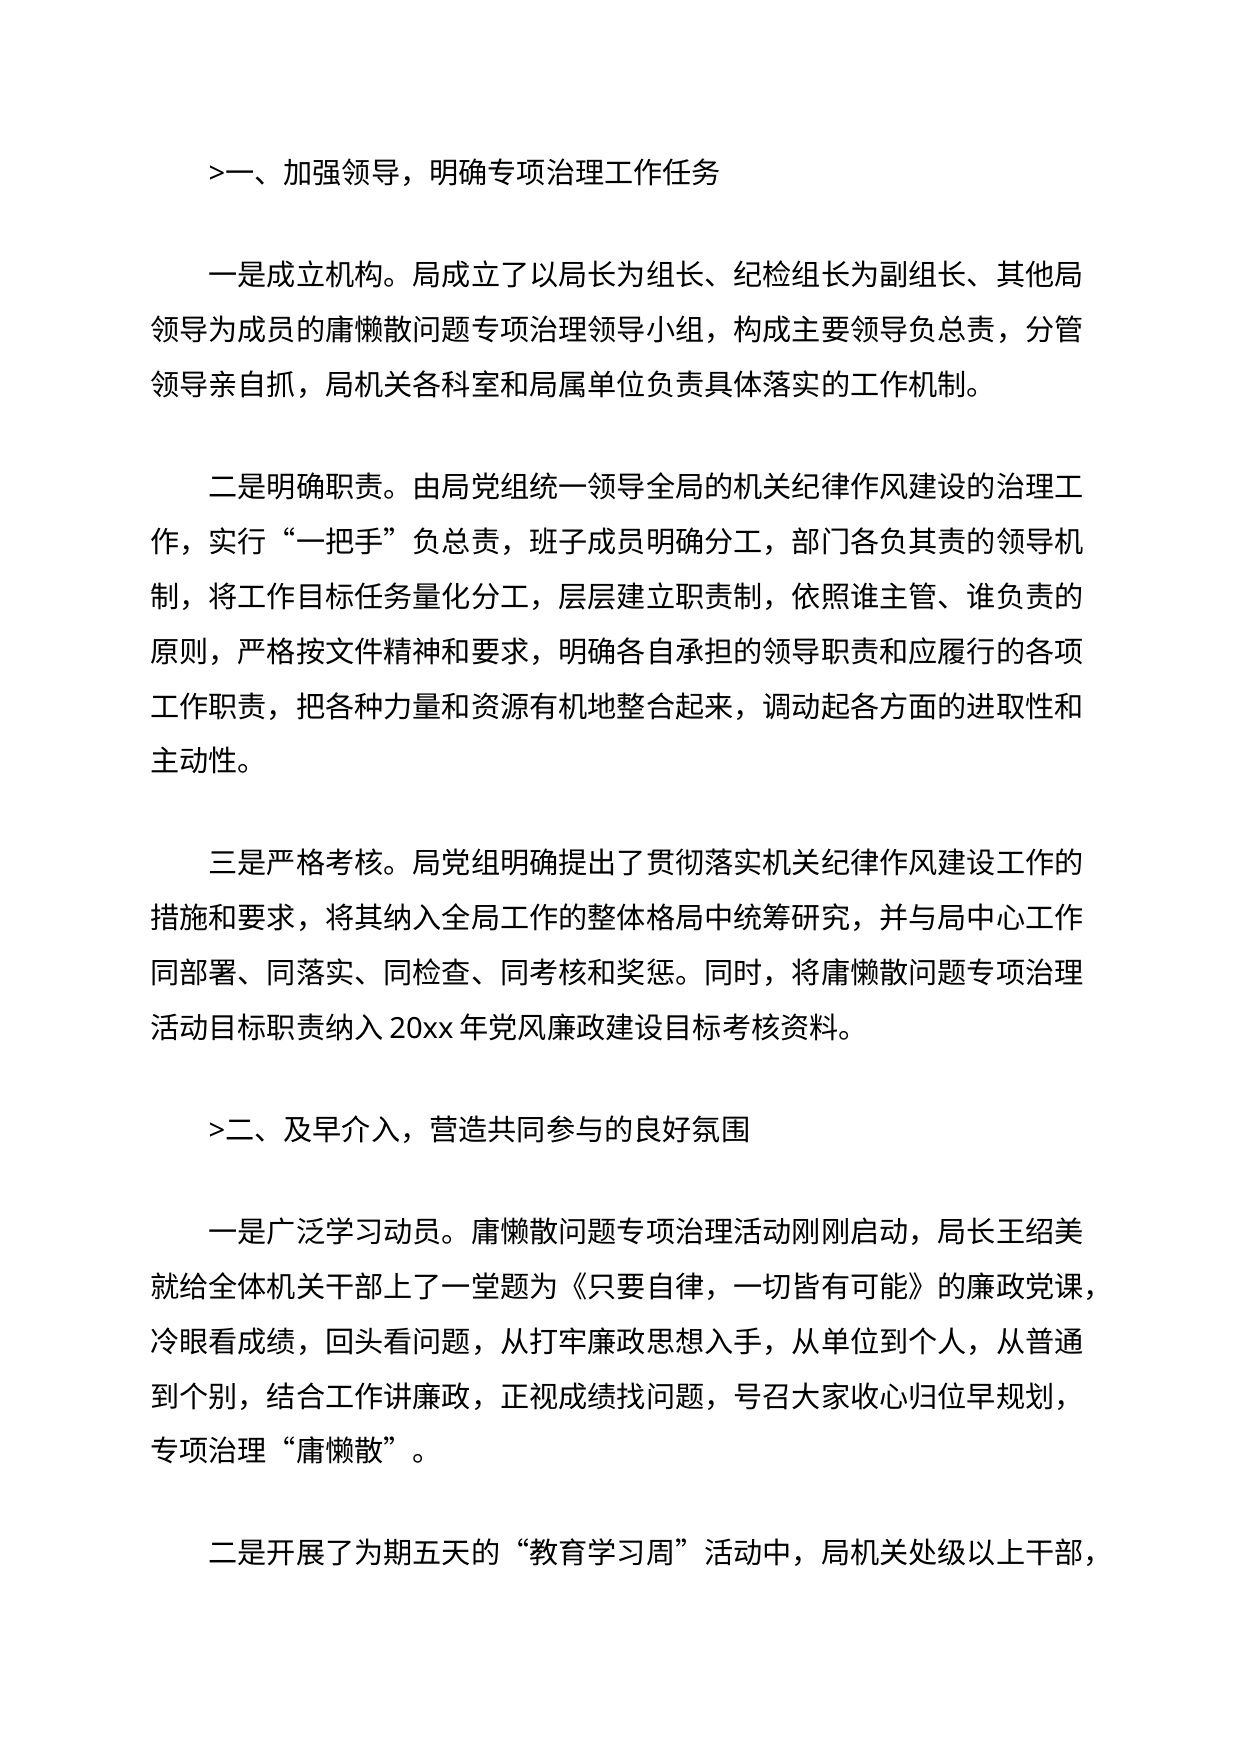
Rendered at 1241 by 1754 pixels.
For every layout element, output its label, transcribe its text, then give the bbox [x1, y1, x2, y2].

text >二、及早介入，营造共同参与的良好氛围 [150, 1106, 1090, 1149]
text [150, 1530, 1090, 1572]
text >一、加强领导，明确专项治理工作任务 [150, 150, 1090, 192]
text 一是广泛学习动员。庸懒散问题专项治理活动刚刚启动，局长王绍美就给全体机关干部上了一堂题为《只要自律，一切皆有可能》的廉政党课，冷眼看成绩，回头看问题，从打牢廉政思想入手，从单位到个人，从普通到个别，结合工作讲廉政，正视成绩找问题，号召大家收心归位早规划，专项治理“庸懒散”。 [150, 1208, 1090, 1470]
text 一是成立机构。局成立了以局长为组长、纪检组长为副组长、其他局领导为成员的庸懒散问题专项治理领导小组，构成主要领导负总责，分管领导亲自抓，局机关各科室和局属单位负责具体落实的工作机制。 [150, 252, 1090, 404]
text 二是明确职责。由局党组统一领导全局的机关纪律作风建设的治理工作，实行“一把手”负总责，班子成员明确分工，部门各负其责的领导机制，将工作目标任务量化分工，层层建立职责制，依照谁主管、谁负责的原则，严格按文件精神和要求，明确各自承担的领导职责和应履行的各项工作职责，把各种力量和资源有机地整合起来，调动起各方面的进取性和主动性。 [150, 463, 1090, 780]
text 三是严格考核。局党组明确提出了贯彻落实机关纪律作风建设工作的措施和要求，将其纳入全局工作的整体格局中统筹研究，并与局中心工作同部署、同落实、同检查、同考核和奖惩。同时，将庸懒散问题专项治理活动目标职责纳入20xx年党风廉政建设目标考核资料。 [150, 840, 1090, 1047]
